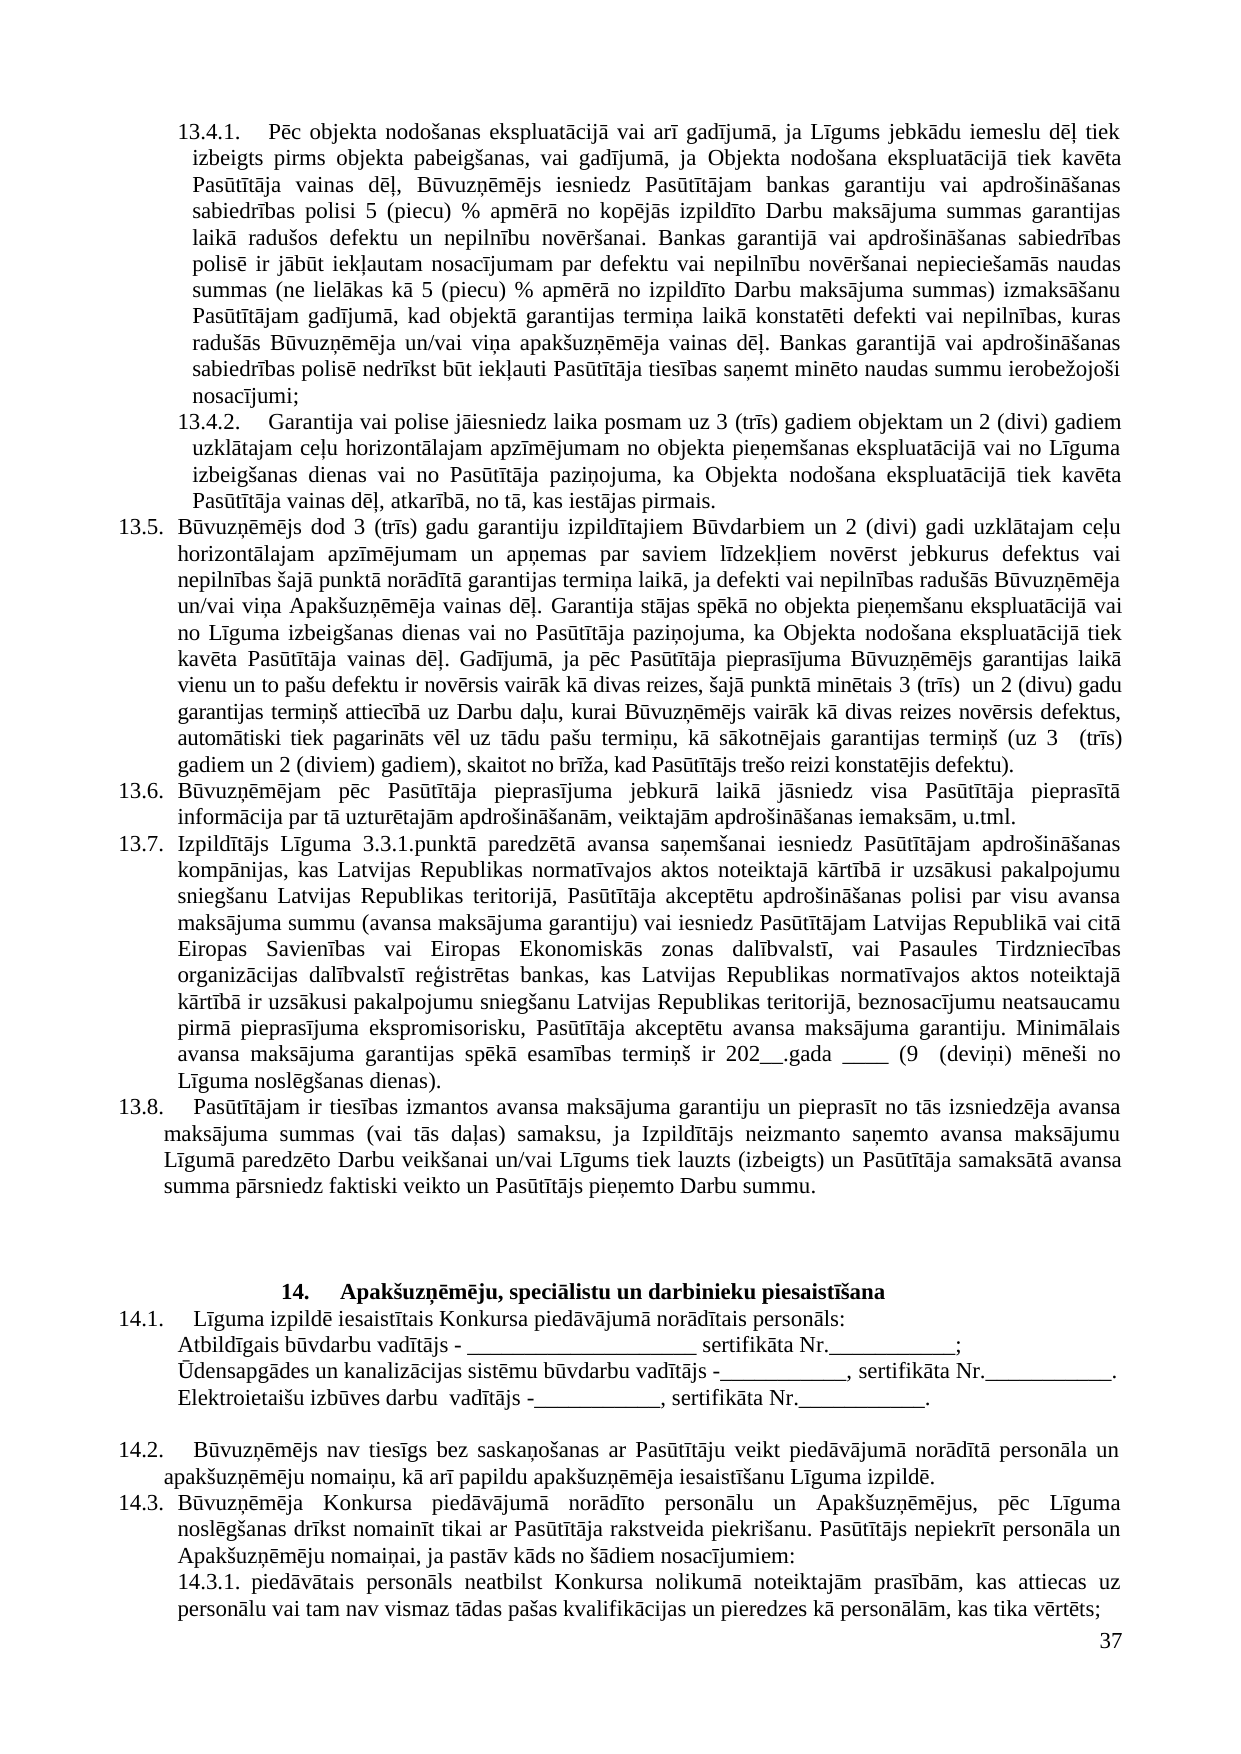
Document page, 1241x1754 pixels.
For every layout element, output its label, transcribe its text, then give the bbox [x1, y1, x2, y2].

list Būvuzņēmēja Konkursa piedāvājumā norādīto personālu un Apakšuzņēmējus, pēc Līguma noslēgšanas drīkst nomainīt tikai ar Pasūtītāja rakstveida piekrišanu. Pasūtītājs nepiekrīt personāla un Apakšuzņēmēju nomaiņai, ja pastāv kāds no šādiem nosacījumiem: [118, 1489, 1122, 1568]
list Būvuzņēmējs dod 3 (trīs) gadu garantiju izpildītajiem Būvdarbiem un 2 (divi) gadi uzklātajam ceļu horizontālajam apzīmējumam un apņemas par saviem līdzekļiem novērst jebkurus defektus vai nepilnības šajā punktā norādītā garantijas termiņa laikā, ja defekti vai nepilnības radušās Būvuzņēmēja un/vai viņa Apakšuzņēmēja vainas dēļ. Garantija stājas spēkā no objekta pieņemšanu ekspluatācijā vai no Līguma izbeigšanas dienas vai no Pasūtītāja paziņojuma, ka Objekta nodošana ekspluatācijā tiek kavēta Pasūtītāja vainas dēļ. Gadījumā, ja pēc Pasūtītāja pieprasījuma Būvuzņēmējs garantijas laikā vienu un to pašu defektu ir novērsis vairāk kā divas reizes, šajā punktā minētais 3 (trīs) un 2 (divu) gadu garantijas termiņš attiecībā uz Darbu daļu, kurai Būvuzņēmējs vairāk kā divas reizes novērsis defektus, automātiski tiek pagarināts vēl uz tādu pašu termiņu, kā sākotnējais garantijas termiņš (uz 3 (trīs) gadiem un 2 (diviem) gadiem), skaitot no brīža, kad Pasūtītājs trešo reizi konstatējis defektu). [118, 513, 1122, 777]
list Būvuzņēmējs nav tiesīgs bez saskaņošanas ar Pasūtītāju veikt piedāvājumā norādītā personāla un apakšuzņēmēju nomaiņu, kā arī papildu apakšuzņēmēja iesaistīšanu Līguma izpildē. [118, 1436, 1121, 1489]
list Pēc objekta nodošanas ekspluatācijā vai arī gadījumā, ja Līgums jebkādu iemeslu dēļ tiek izbeigts pirms objekta pabeigšanas, vai gadījumā, ja Objekta nodošana ekspluatācijā tiek kavēta Pasūtītāja vainas dēļ, Būvuzņēmējs iesniedz Pasūtītājam bankas garantiju vai apdrošināšanas sabiedrības polisi 5 (piecu) % apmērā no kopējās izpildīto Darbu maksājuma summas garantijas laikā radušos defektu un nepilnību novēršanai. Bankas garantijā vai apdrošināšanas sabiedrības polisē ir jābūt iekļautam nosacījumam par defektu vai nepilnību novēršanai nepieciešamās naudas summas (ne lielākas kā 5 (piecu) % apmērā no izpildīto Darbu maksājuma summas) izmaksāšanu Pasūtītājam gadījumā, kad objektā garantijas termiņa laikā konstatēti defekti vai nepilnības, kuras radušās Būvuzņēmēja un/vai viņa apakšuzņēmēja vainas dēļ. Bankas garantijā vai apdrošināšanas sabiedrības polisē nedrīkst būt iekļauti Pasūtītāja tiesības saņemt minēto naudas summu ierobežojoši nosacījumi; [177, 118, 1122, 408]
list Līguma izpildē iesaistītais Konkursa piedāvājumā norādītais personāls: [103, 1305, 1121, 1331]
list Pasūtītājam ir tiesības izmantos avansa maksājuma garantiju un pieprasīt no tās izsniedzēja avansa maksājuma summas (vai tās daļas) samaksu, ja Izpildītājs neizmanto saņemto avansa maksājumu Līgumā paredzēto Darbu veikšanai un/vai Līgums tiek lauzts (izbeigts) un Pasūtītāja samaksātā avansa summa pārsniedz faktiski veikto un Pasūtītājs pieņemto Darbu summu. [118, 1093, 1122, 1199]
text Elektroietaišu izbūves darbu vadītājs -___________, sertifikāta Nr.___________. [163, 1384, 1121, 1410]
text Ūdensapgādes un kanalizācijas sistēmu būvdarbu vadītājs -___________, sertifikāta Nr.___________. [163, 1357, 1121, 1384]
list Apakšuzņēmēju, speciālistu un darbinieku piesaistīšana [44, 1278, 1122, 1305]
list Būvuzņēmējam pēc Pasūtītāja pieprasījuma jebkurā laikā jāsniedz visa Pasūtītāja pieprasītā informācija par tā uzturētajām apdrošināšanām, veiktajām apdrošināšanas iemaksām, u.tml. [118, 777, 1122, 830]
list Izpildītājs Līguma 3.3.1.punktā paredzētā avansa saņemšanai iesniedz Pasūtītājam apdrošināšanas kompānijas, kas Latvijas Republikas normatīvajos aktos noteiktajā kārtībā ir uzsākusi pakalpojumu sniegšanu Latvijas Republikas teritorijā, Pasūtītāja akceptētu apdrošināšanas polisi par visu avansa maksājuma summu (avansa maksājuma garantiju) vai iesniedz Pasūtītājam Latvijas Republikā vai citā Eiropas Savienības vai Eiropas Ekonomiskās zonas dalībvalstī, vai Pasaules Tirdzniecības organizācijas dalībvalstī reģistrētas bankas, kas Latvijas Republikas normatīvajos aktos noteiktajā kārtībā ir uzsākusi pakalpojumu sniegšanu Latvijas Republikas teritorijā, beznosacījumu neatsaucamu pirmā pieprasījuma ekspromisorisku, Pasūtītāja akceptētu avansa maksājuma garantiju. Minimālais avansa maksājuma garantijas spēkā esamības termiņš ir 202__.gada ____ (9 (deviņi) mēneši no Līguma noslēgšanas dienas). [118, 830, 1122, 1093]
list Garantija vai polise jāiesniedz laika posmam uz 3 (trīs) gadiem objektam un 2 (divi) gadiem uzklātajam ceļu horizontālajam apzīmējumam no objekta pieņemšanas ekspluatācijā vai no Līguma izbeigšanas dienas vai no Pasūtītāja paziņojuma, ka Objekta nodošana ekspluatācijā tiek kavēta Pasūtītāja vainas dēļ, atkarībā, no tā, kas iestājas pirmais. [177, 408, 1122, 513]
list piedāvātais personāls neatbilst Konkursa nolikumā noteiktajām prasībām, kas attiecas uz personālu vai tam nav vismaz tādas pašas kvalifikācijas un pieredzes kā personālām, kas tika vērtēts; [177, 1568, 1122, 1621]
text Atbildīgais būvdarbu vadītājs - ____________________ sertifikāta Nr.___________; [163, 1331, 1121, 1357]
